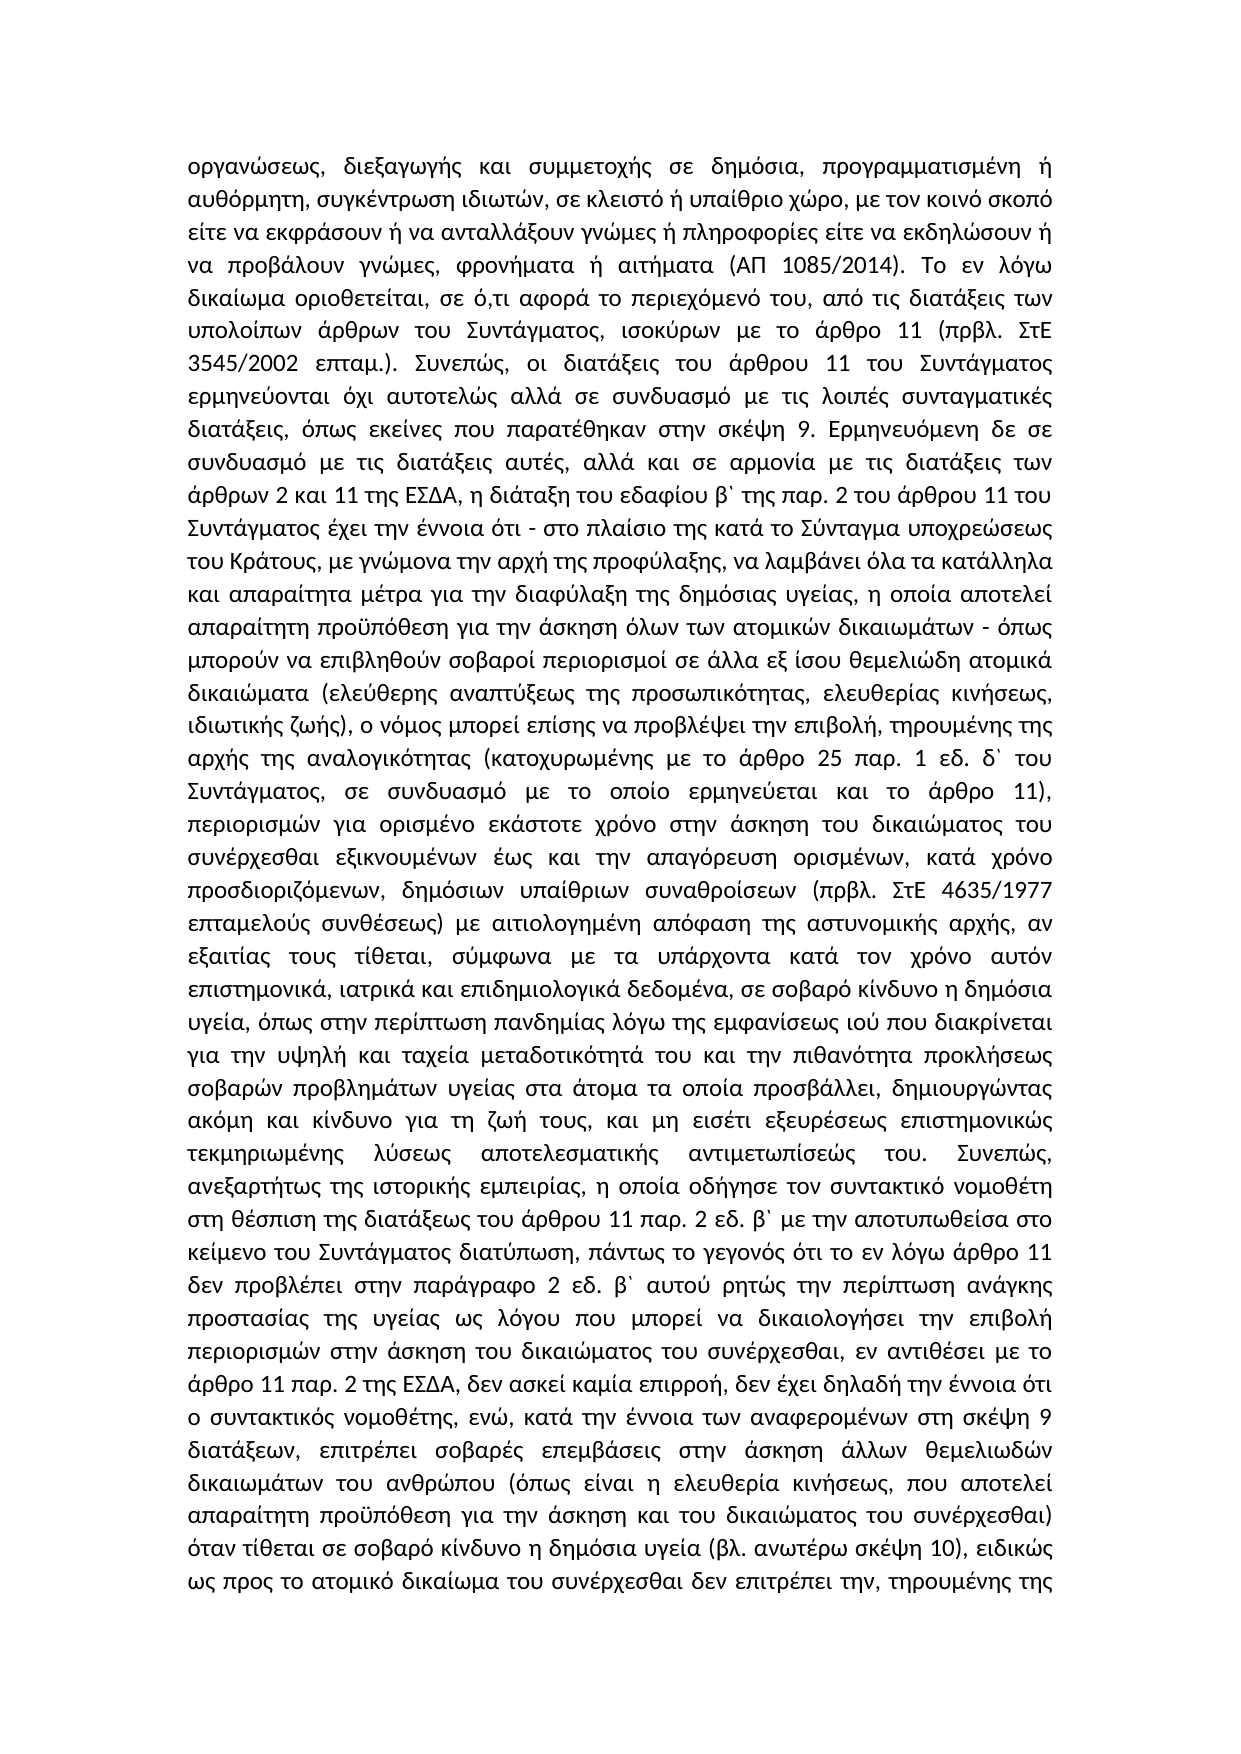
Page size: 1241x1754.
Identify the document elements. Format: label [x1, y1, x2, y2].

text [187, 150, 1053, 1596]
